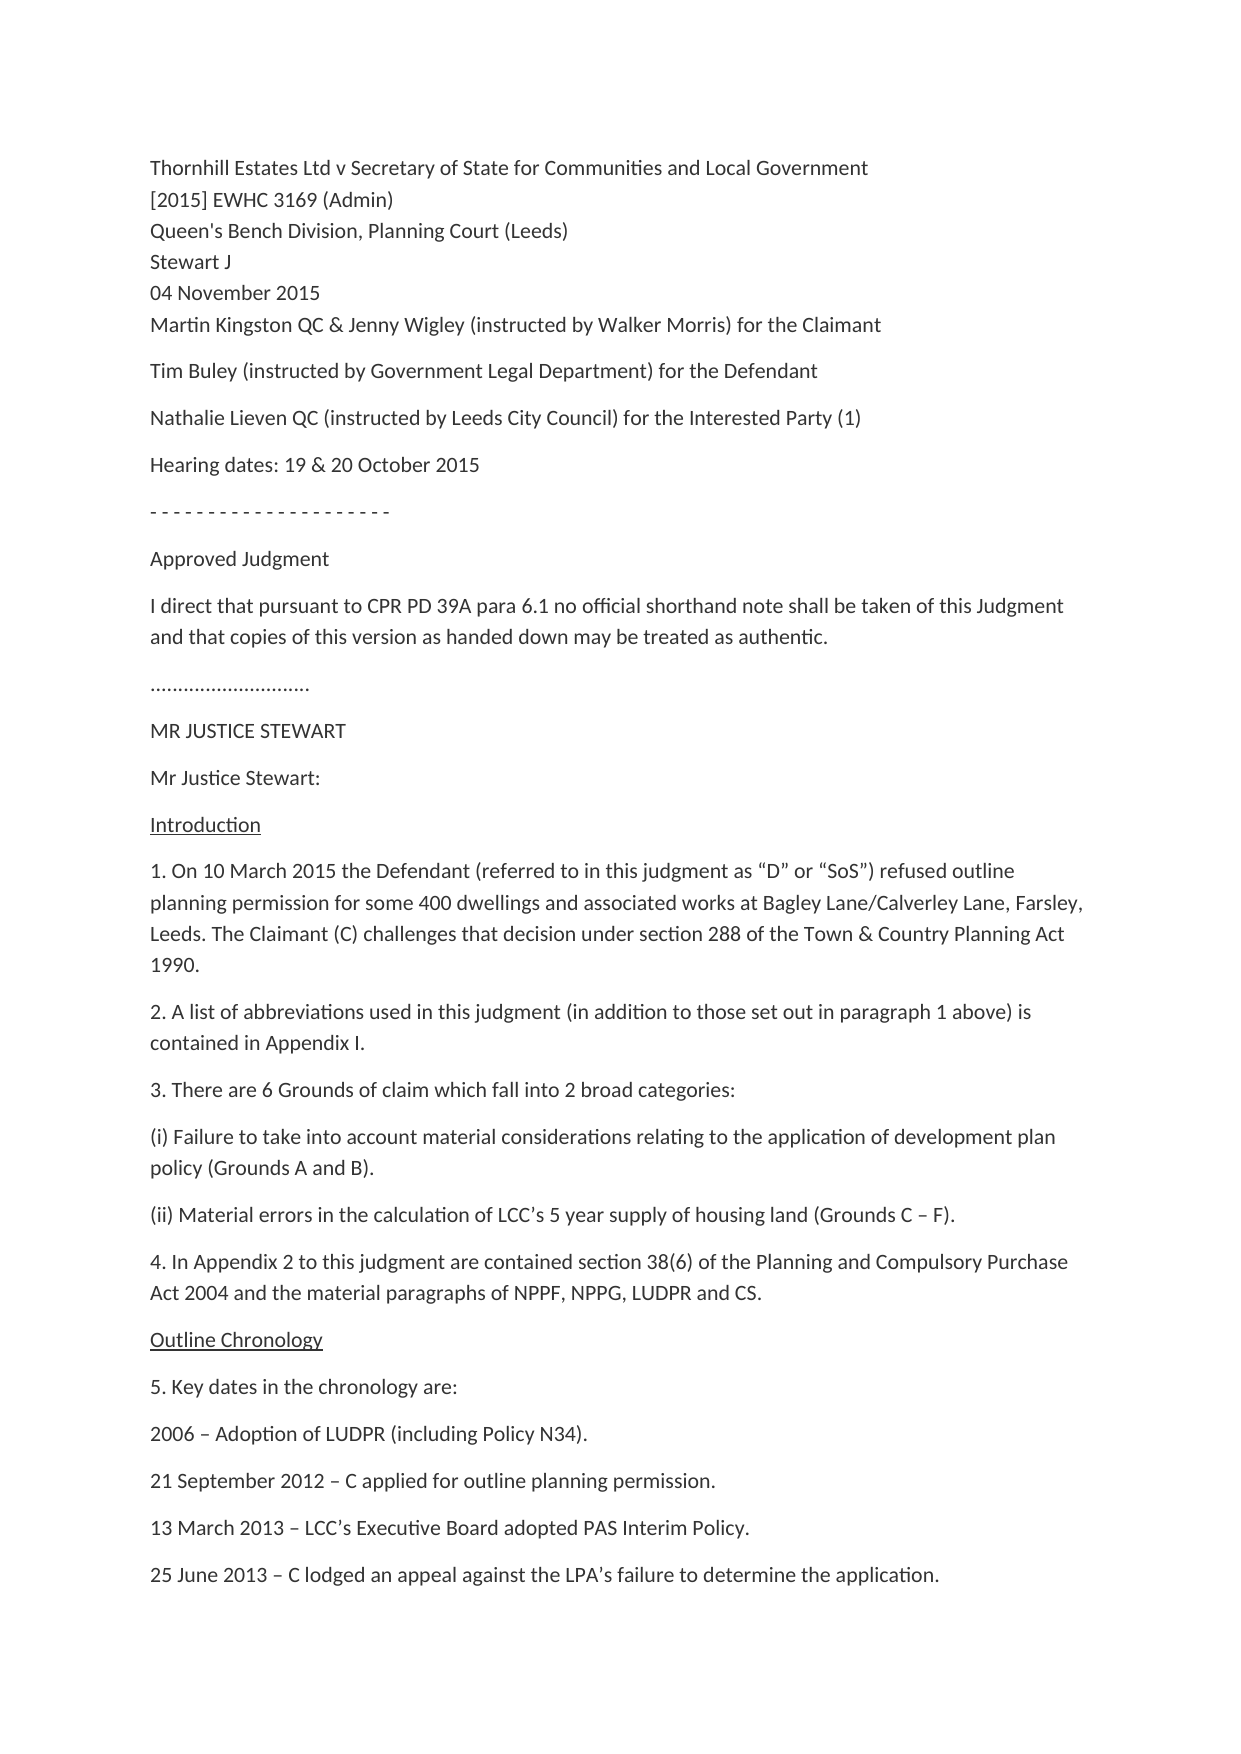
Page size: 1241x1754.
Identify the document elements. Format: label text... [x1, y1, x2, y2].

text Approved Judgment [150, 541, 1090, 572]
text 5. Key dates in the chronology are: [150, 1369, 1090, 1400]
text Queen's Bench Division, Planning Court (Leeds) [150, 212, 1090, 244]
text Martin Kingston QC & Jenny Wigley (instructed by Walker Morris) for the Claimant [150, 306, 1090, 337]
text Mr Justice Stewart: [150, 759, 1090, 791]
text 2006 – Adoption of LUDPR (including Policy N34). [150, 1416, 1090, 1447]
text (ii) Material errors in the calculation of LCC’s 5 year supply of housing land (Grounds C – F). [150, 1197, 1090, 1228]
text 21 September 2012 – C applied for outline planning permission. [150, 1462, 1090, 1494]
text Introduction [150, 806, 1090, 837]
text MR JUSTICE STEWART [150, 712, 1090, 744]
text Stewart J [150, 244, 1090, 275]
text [2015] EWHC 3169 (Admin) [150, 181, 1090, 212]
text 4. In Appendix 2 to this judgment are contained section 38(6) of the Planning and Compulsory Purchase Act 2004 and the material paragraphs of NPPF, NPPG, LUDPR and CS. [150, 1244, 1090, 1306]
text 25 June 2013 – C lodged an appeal against the LPA’s failure to determine the application. [150, 1556, 1090, 1587]
text Tim Buley (instructed by Government Legal Department) for the Defendant [150, 353, 1090, 384]
text I direct that pursuant to CPR PD 39A para 6.1 no official shorthand note shall be taken of this Judgment and that copies of this version as handed down may be treated as authentic. [150, 587, 1090, 650]
text 2. A list of abbreviations used in this judgment (in addition to those set out in paragraph 1 above) is contained in Appendix I. [150, 994, 1090, 1056]
text 1. On 10 March 2015 the Defendant (referred to in this judgment as “D” or “SoS”) refused outline planning permission for some 400 dwellings and associated works at Bagley Lane/Calverley Lane, Farsley, Leeds. The Claimant (C) challenges that decision under section 288 of the Town & Country Planning Act 1990. [150, 853, 1090, 978]
text ............................. [150, 666, 1090, 697]
text Outline Chronology [150, 1322, 1090, 1353]
text Nathalie Lieven QC (instructed by Leeds City Council) for the Interested Party (1) [150, 400, 1090, 431]
text 3. There are 6 Grounds of claim which fall into 2 broad categories: [150, 1072, 1090, 1103]
text (i) Failure to take into account material considerations relating to the application of development plan policy (Grounds A and B). [150, 1119, 1090, 1181]
text Thornhill Estates Ltd v Secretary of State for Communities and Local Government [150, 150, 1090, 181]
text - - - - - - - - - - - - - - - - - - - - - [150, 494, 1090, 525]
text Hearing dates: 19 & 20 October 2015 [150, 447, 1090, 478]
text 13 March 2013 – LCC’s Executive Board adopted PAS Interim Policy. [150, 1509, 1090, 1541]
text 04 November 2015 [150, 275, 1090, 306]
